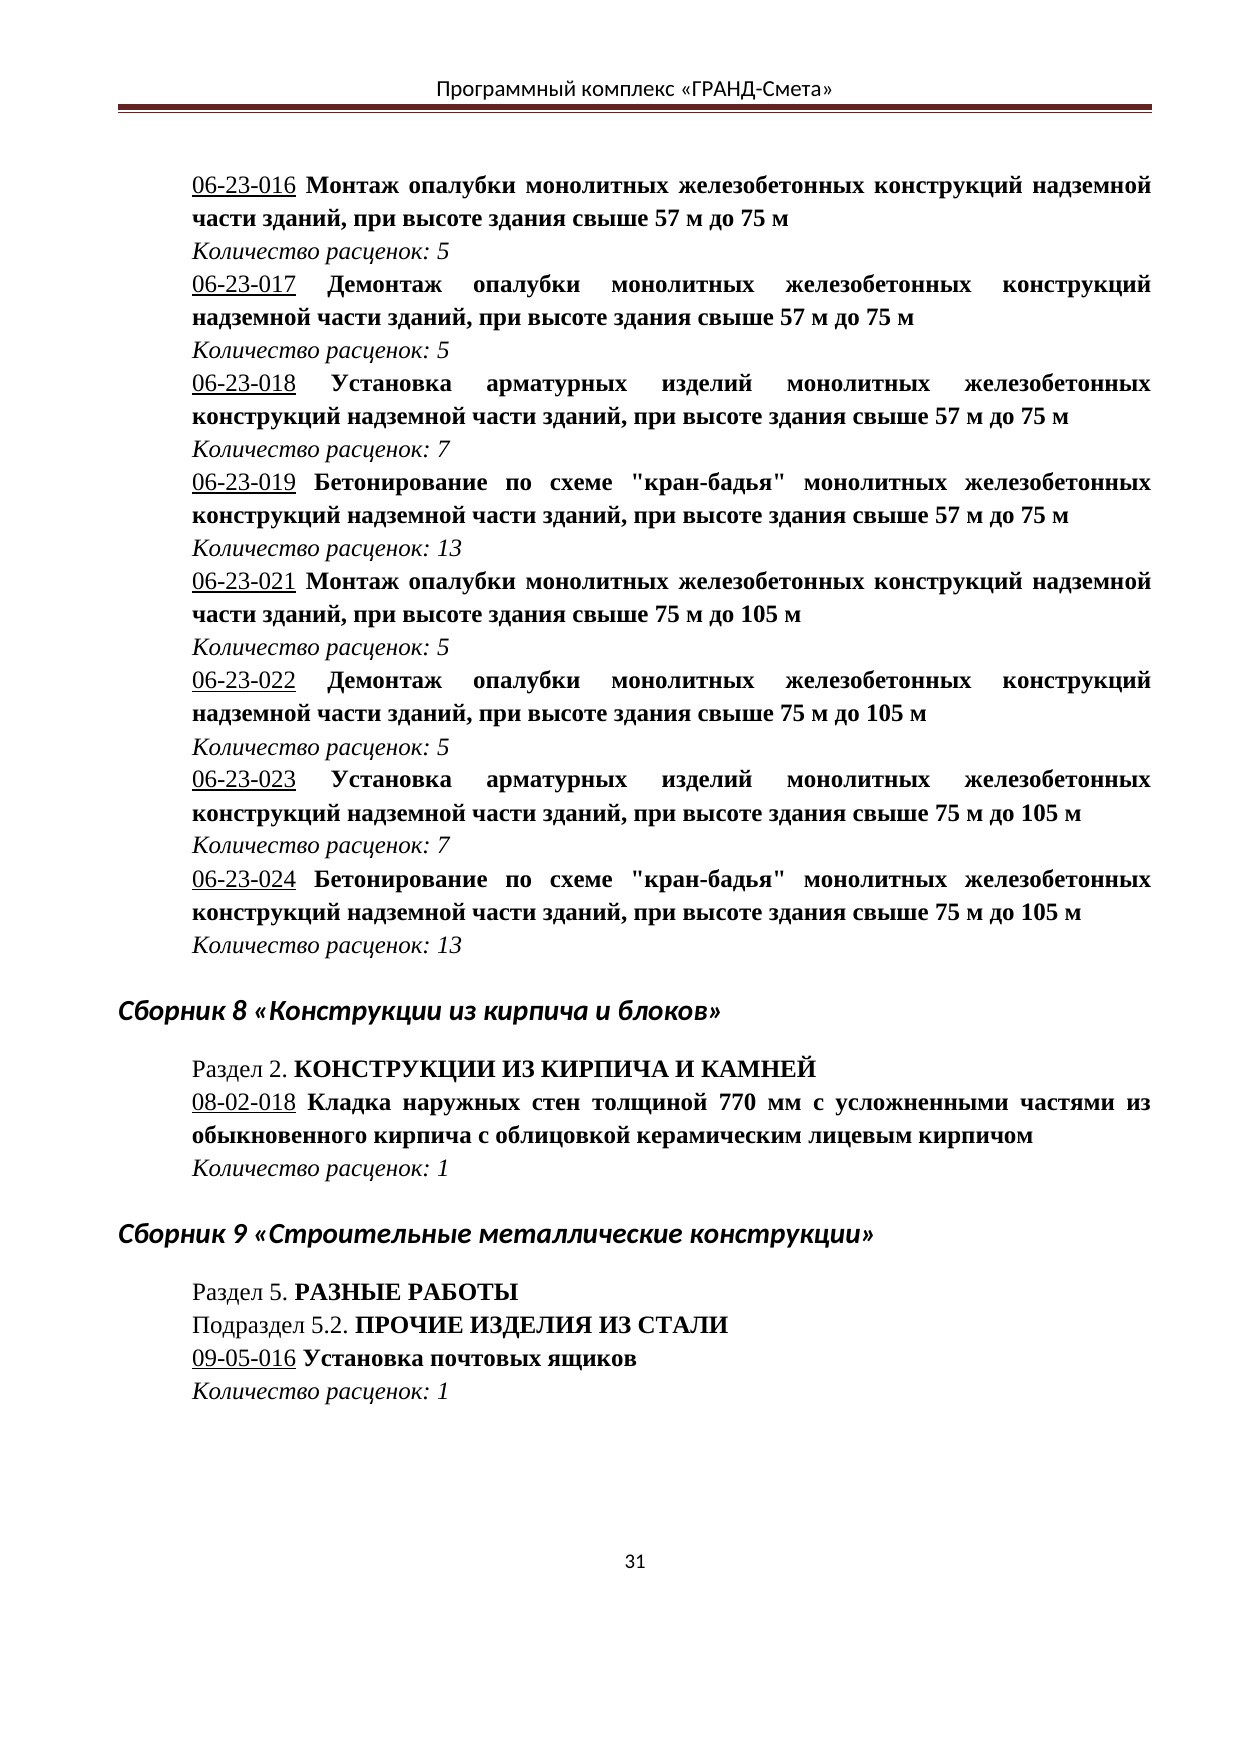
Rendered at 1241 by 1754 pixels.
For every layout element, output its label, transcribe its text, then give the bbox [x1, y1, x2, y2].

text Подраздел 5.2. ПРОЧИЕ ИЗДЕЛИЯ ИЗ СТАЛИ [192, 1310, 1152, 1338]
text 08-02-018 Кладка наружных стен толщиной 770 мм с усложненными частями из обыкновенного кирпича с облицовкой керамическим лицевым кирпичом [192, 1087, 1152, 1148]
text Раздел 5. РАЗНЫЕ РАБОТЫ [192, 1277, 1152, 1305]
text 09-05-016 Установка почтовых ящиков [192, 1343, 1152, 1371]
text 06-23-021 Монтаж опалубки монолитных железобетонных конструкций надземной части зданий, при высоте здания свыше 75 м до 105 м [192, 566, 1152, 628]
text 06-23-023 Установка арматурных изделий монолитных железобетонных конструкций надземной части зданий, при высоте здания свыше 75 м до 105 м [192, 764, 1152, 826]
text Количество расценок: 5 [192, 335, 1152, 364]
text Количество расценок: 5 [192, 732, 1152, 760]
text Количество расценок: 5 [192, 632, 1152, 661]
text Раздел 2. КОНСТРУКЦИИ ИЗ КИРПИЧА И КАМНЕЙ [192, 1054, 1152, 1082]
text 06-23-019 Бетонирование по схеме "кран-бадья" монолитных железобетонных конструкций надземной части зданий, при высоте здания свыше 57 м до 75 м [192, 467, 1152, 529]
text 06-23-018 Установка арматурных изделий монолитных железобетонных конструкций надземной части зданий, при высоте здания свыше 57 м до 75 м [192, 368, 1152, 430]
text Количество расценок: 13 [192, 930, 1152, 958]
subtitle Сборник 8 «Конструкции из кирпича и блоков» [118, 992, 1152, 1027]
text Количество расценок: 7 [192, 831, 1152, 859]
text 06-23-024 Бетонирование по схеме "кран-бадья" монолитных железобетонных конструкций надземной части зданий, при высоте здания свыше 75 м до 105 м [192, 864, 1152, 925]
text 06-23-017 Демонтаж опалубки монолитных железобетонных конструкций надземной части зданий, при высоте здания свыше 57 м до 75 м [192, 269, 1152, 331]
text 06-23-022 Демонтаж опалубки монолитных железобетонных конструкций надземной части зданий, при высоте здания свыше 75 м до 105 м [192, 666, 1152, 727]
subtitle Сборник 9 «Строительные металлические конструкции» [118, 1215, 1152, 1251]
text Количество расценок: 1 [192, 1376, 1152, 1404]
text Количество расценок: 1 [192, 1153, 1152, 1181]
text 06-23-016 Монтаж опалубки монолитных железобетонных конструкций надземной части зданий, при высоте здания свыше 57 м до 75 м [192, 170, 1152, 232]
text Количество расценок: 7 [192, 434, 1152, 463]
text Количество расценок: 5 [192, 236, 1152, 265]
text Количество расценок: 13 [192, 533, 1152, 562]
